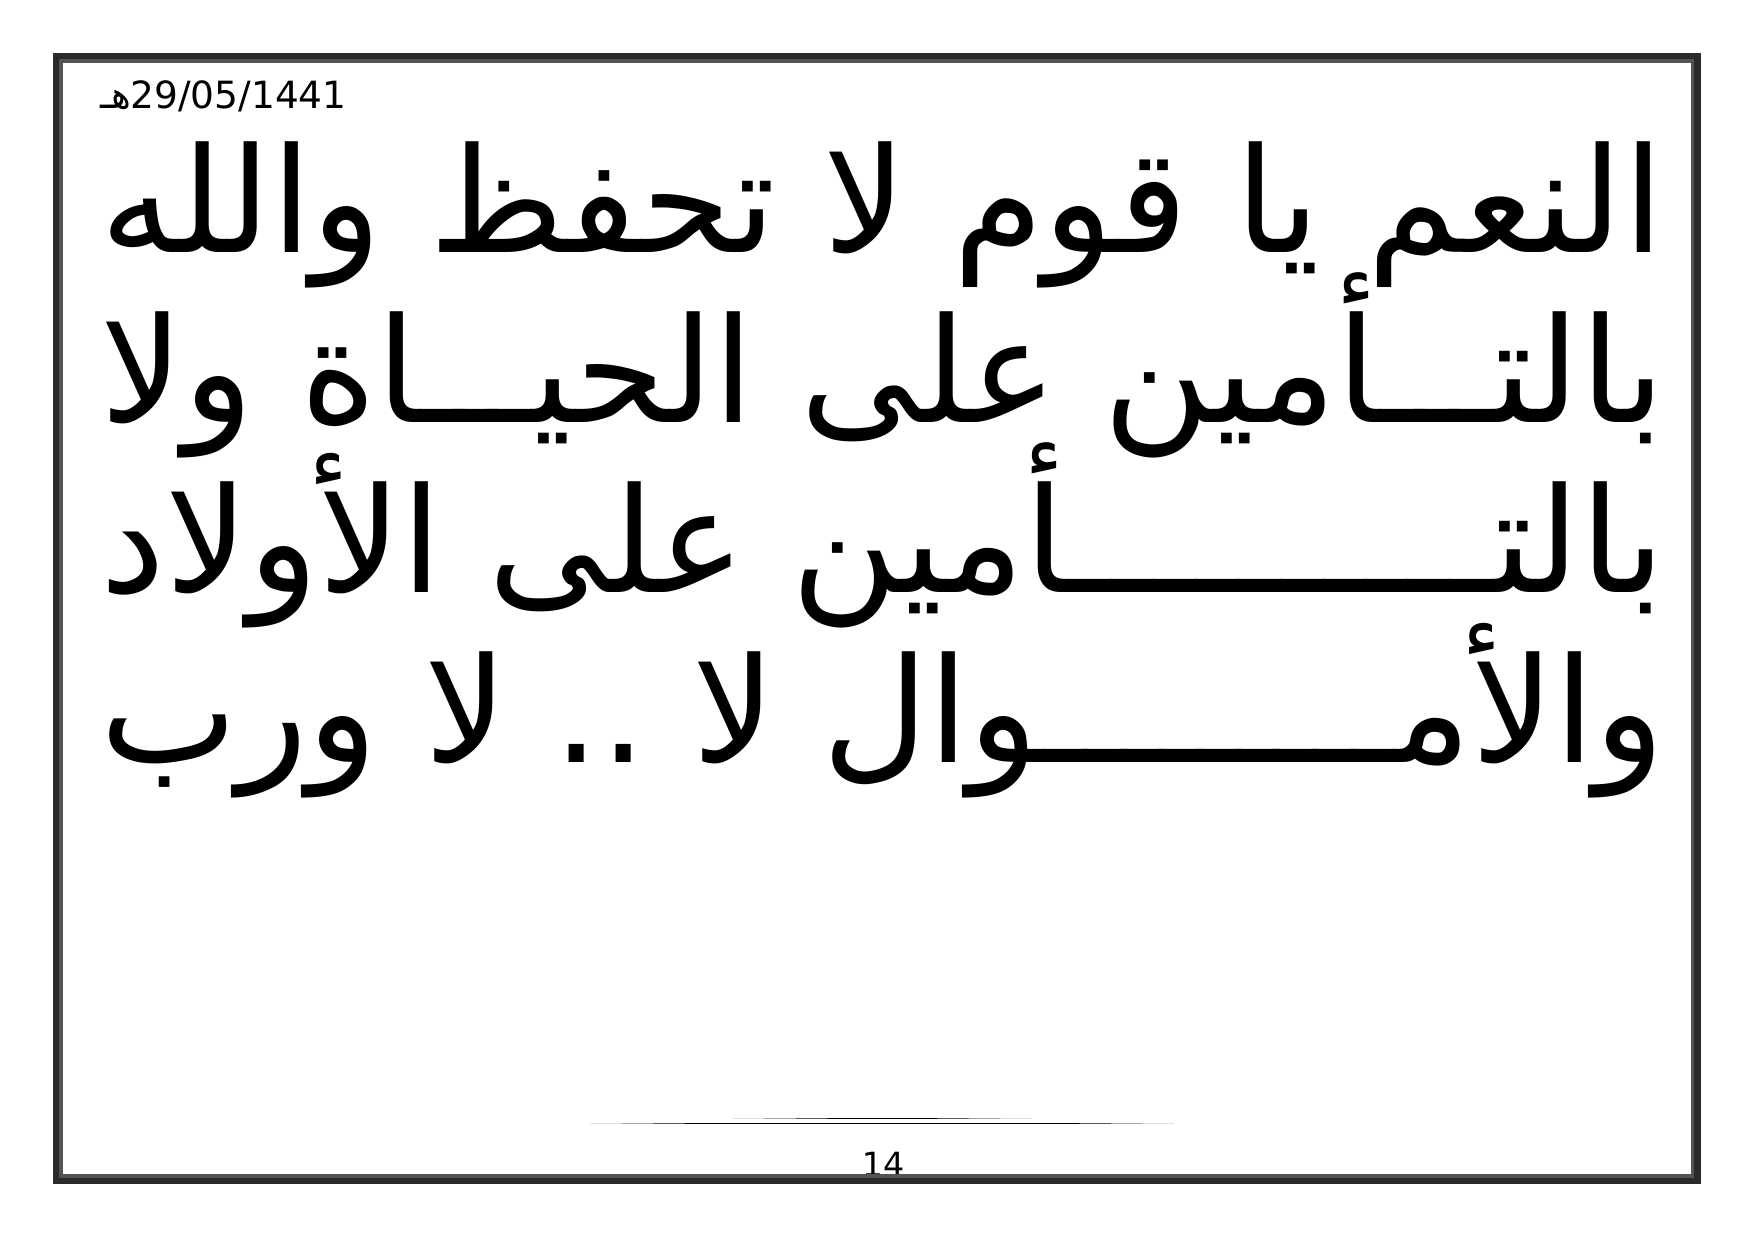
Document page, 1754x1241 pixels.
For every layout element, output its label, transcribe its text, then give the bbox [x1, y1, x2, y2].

text النعم يا قوم لا تحفظ والله بالتأمين على الحياة ولا بالتأمين على الأولاد والأموال لا .. لا ورب الكعبة الله الذي يحفظ النعم ويبيد النعم . [100, 117, 1665, 797]
